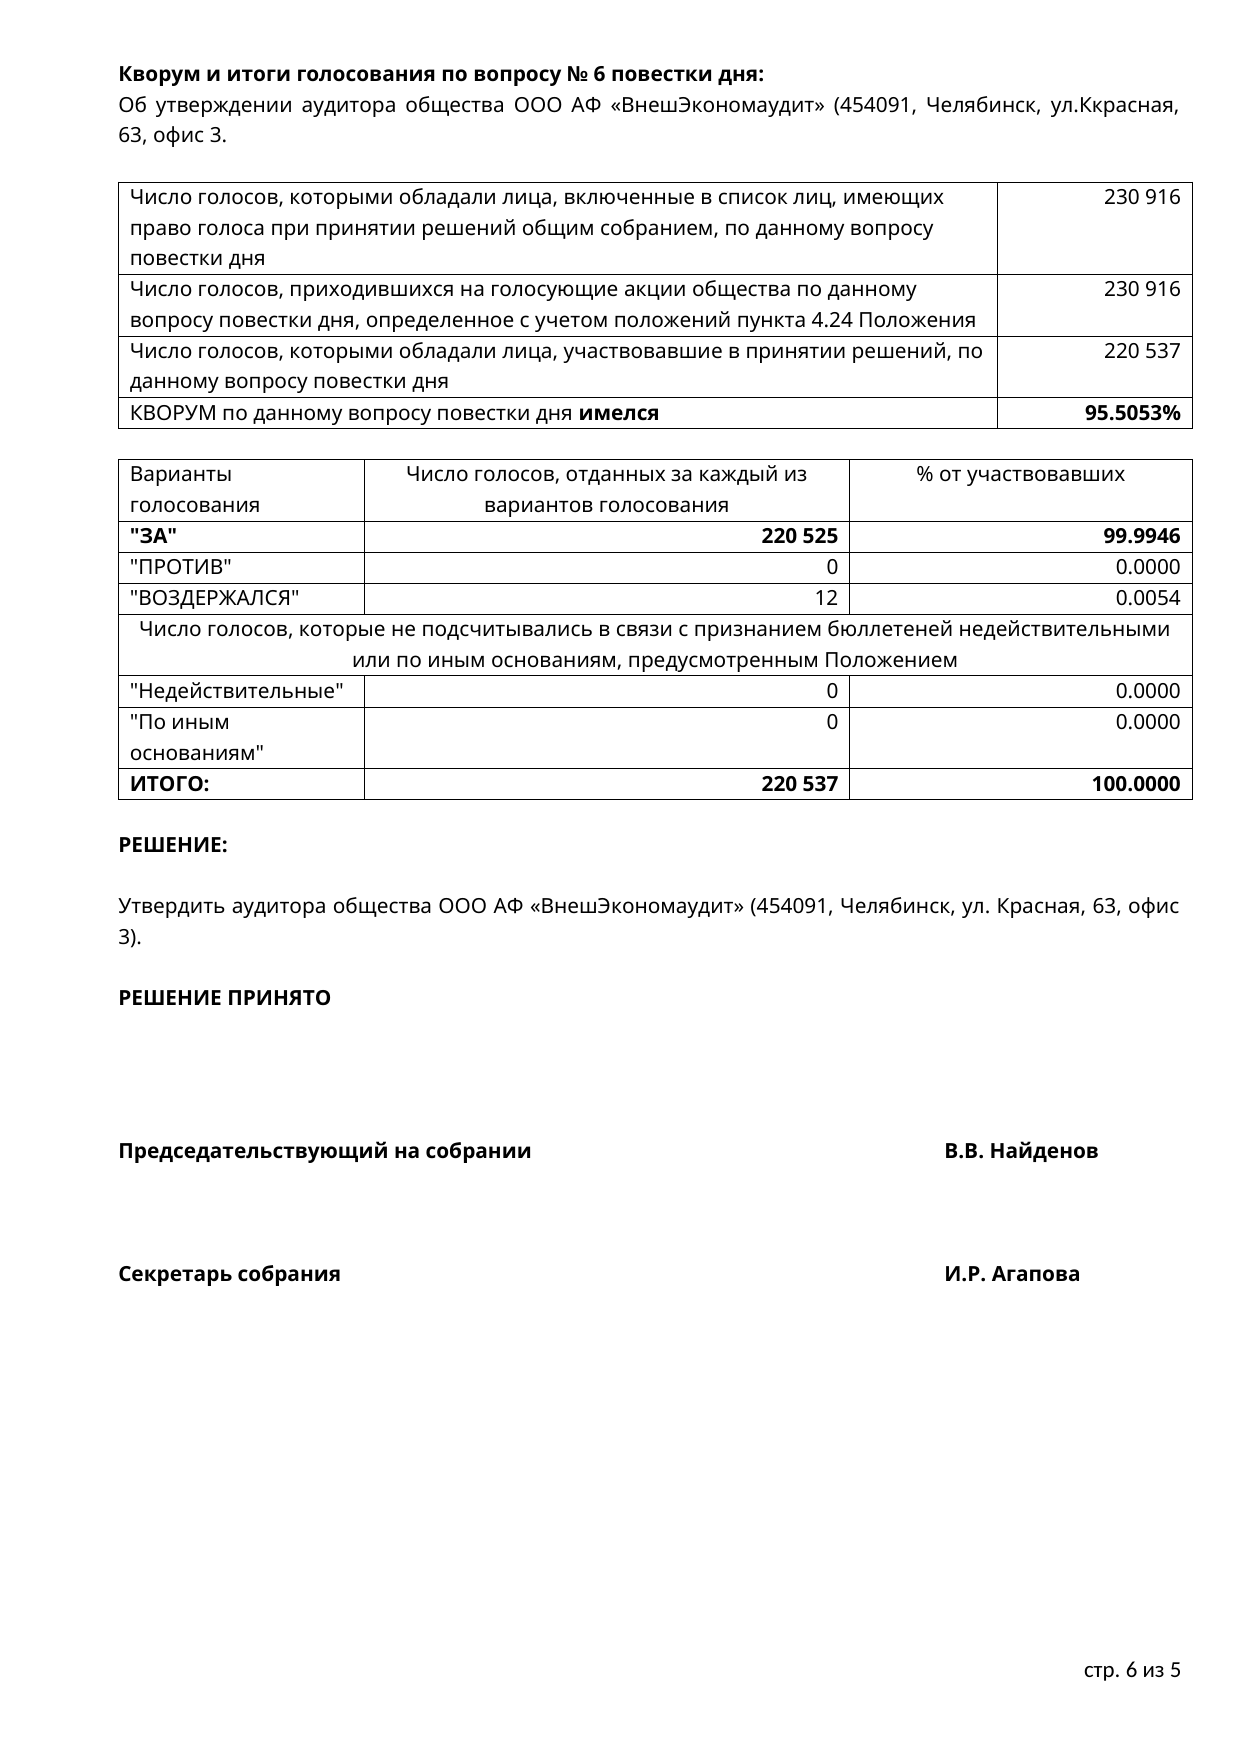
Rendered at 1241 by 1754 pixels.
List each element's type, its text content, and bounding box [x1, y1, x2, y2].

text РЕШЕНИЕ ПРИНЯТО [118, 983, 1181, 1012]
table_cell 0.0054 [850, 584, 1192, 614]
text Секретарь собрания И.Р. Агапова [118, 1259, 1181, 1287]
table_cell 0 [365, 708, 849, 768]
table_cell "ПРОТИВ" [119, 553, 364, 583]
text Председательствующий на собрании В.В. Найденов [118, 1137, 1181, 1165]
table_cell 12 [365, 584, 849, 614]
table_cell КВОРУМ по данному вопросу повестки дня имелся [119, 398, 997, 428]
table_cell 220 537 [998, 337, 1192, 397]
table_cell 230 916 [998, 275, 1192, 336]
table_cell 0.0000 [850, 553, 1192, 583]
text Об утверждении аудитора общества ООО АФ «ВнешЭкономаудит» (454091, Челябинск, ул.Ккрасная, 63, офис 3. [118, 90, 1181, 149]
table_cell 95.5053% [998, 398, 1192, 428]
table_header Варианты голосования [119, 460, 364, 521]
table_cell 0 [365, 676, 849, 706]
table_header 230 916 [998, 183, 1192, 274]
table_cell Число голосов, которые не подсчитывались в связи с признанием бюллетеней недействительными или по иным основаниям, предусмотренным Положением [119, 615, 1192, 675]
table_cell 100.0000 [850, 769, 1192, 799]
table_header Число голосов, отданных за каждый из вариантов голосования [365, 460, 849, 521]
table_cell "По иным основаниям" [119, 708, 364, 768]
text РЕШЕНИЕ: [118, 830, 1181, 859]
table_header Число голосов, которыми обладали лица, включенные в список лиц, имеющих право голоса при принятии решений общим собранием, по данному вопросу повестки дня [119, 183, 997, 274]
table_cell 220 525 [365, 522, 849, 552]
table_cell "ЗА" [119, 522, 364, 552]
table_cell 99.9946 [850, 522, 1192, 552]
table_cell Число голосов, которыми обладали лица, участвовавшие в принятии решений, по данному вопросу повестки дня [119, 337, 997, 397]
table_cell 0.0000 [850, 676, 1192, 706]
text Кворум и итоги голосования по вопросу № 6 повестки дня: [118, 59, 1181, 87]
table_cell 0 [365, 553, 849, 583]
table_header % от участвовавших [850, 460, 1192, 521]
table_cell Число голосов, приходившихся на голосующие акции общества по данному вопросу повестки дня, определенное с учетом положений пункта 4.24 Положения [119, 275, 997, 336]
table_cell ИТОГО: [119, 769, 364, 799]
table_cell "ВОЗДЕРЖАЛСЯ" [119, 584, 364, 614]
text Утвердить аудитора общества ООО АФ «ВнешЭкономаудит» (454091, Челябинск, ул. Красная, 63, офис 3). [118, 892, 1181, 951]
table_cell 0.0000 [850, 708, 1192, 768]
table_cell "Недействительные" [119, 676, 364, 706]
table_cell 220 537 [365, 769, 849, 799]
